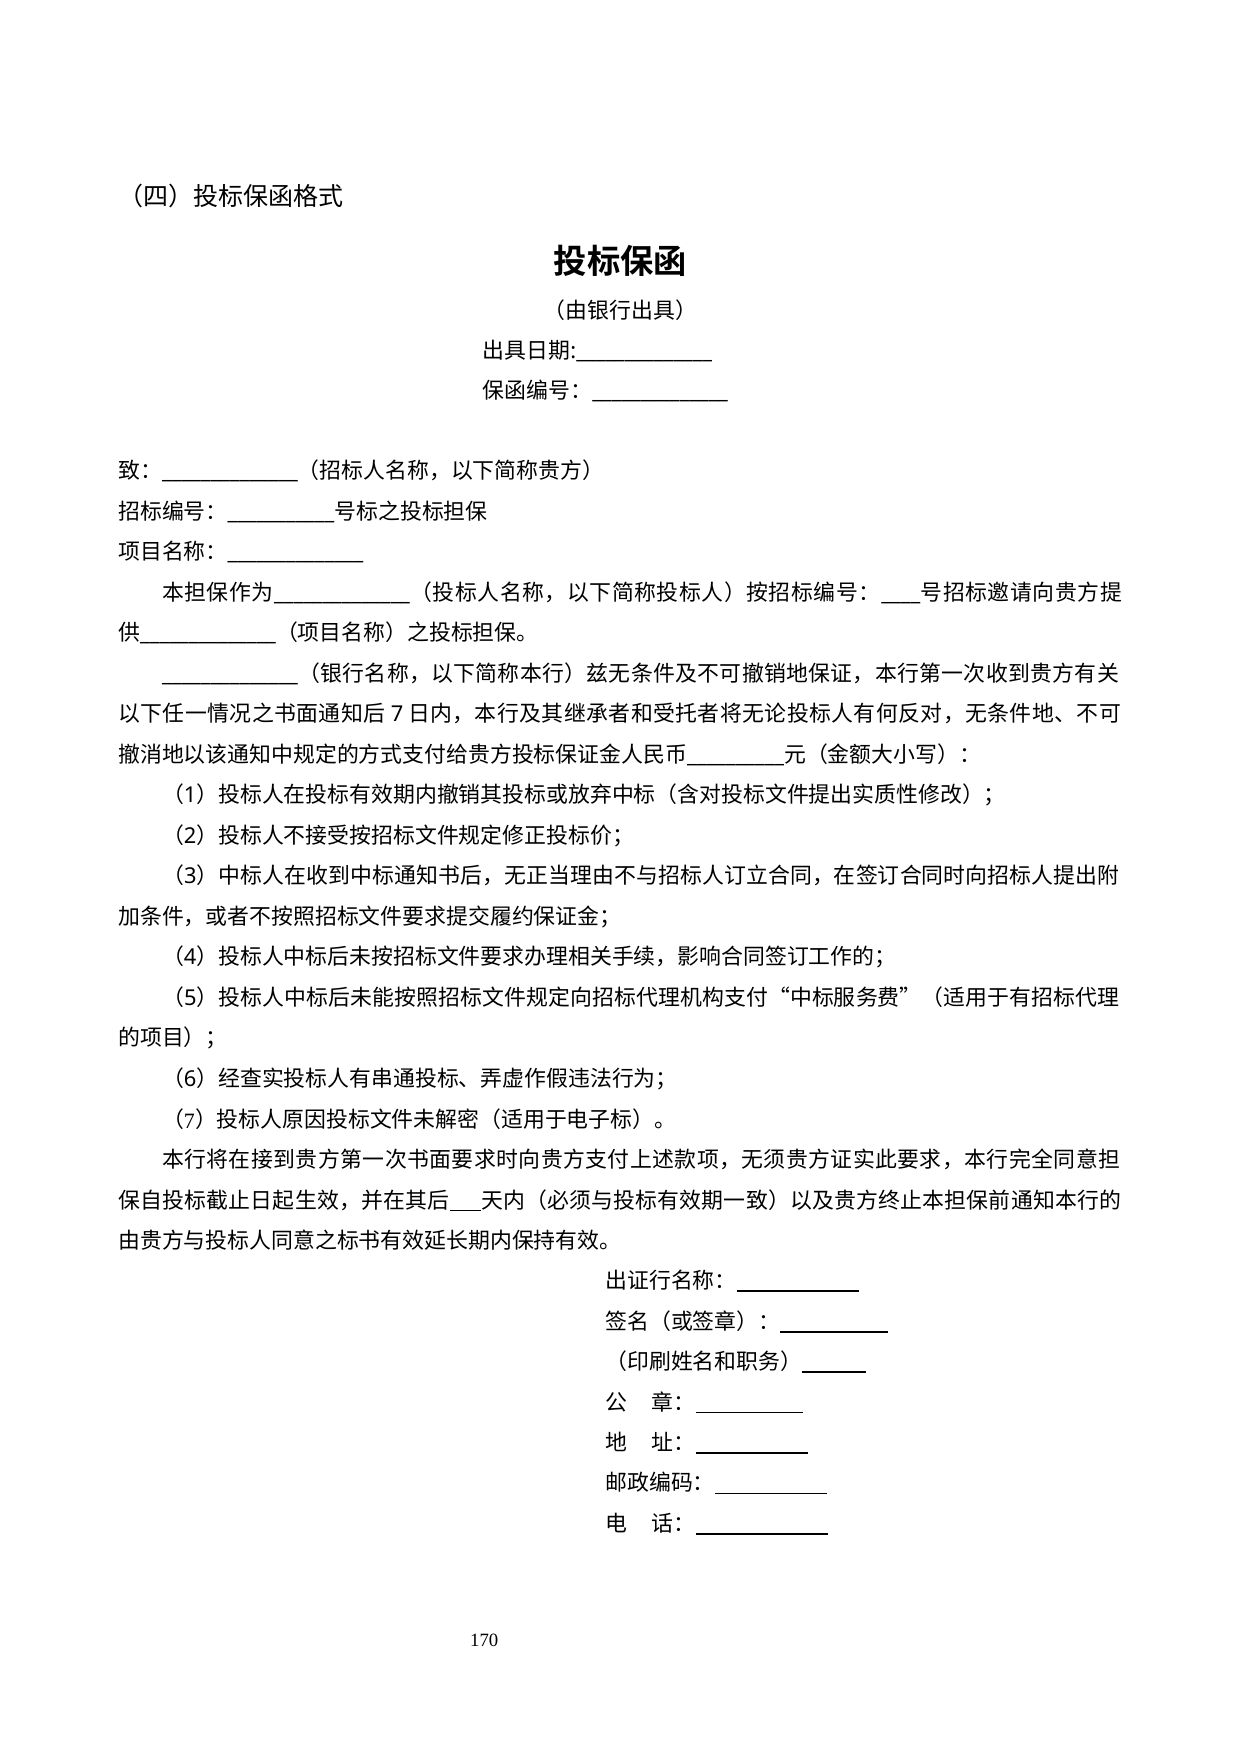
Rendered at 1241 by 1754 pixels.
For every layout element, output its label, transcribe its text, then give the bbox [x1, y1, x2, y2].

text 邮政编码： [118, 1465, 1122, 1497]
text （6）经查实投标人有串通投标、弄虚作假违法行为； [118, 1060, 1122, 1093]
text 公 章： [118, 1384, 1122, 1417]
text （四）投标保函格式 [118, 162, 1122, 227]
text 地 址： [118, 1424, 1122, 1457]
text 投标保函 [118, 227, 1122, 292]
text （3）中标人在收到中标通知书后，无正当理由不与招标人订立合同，在签订合同时向招标人提出附加条件，或者不按照招标文件要求提交履约保证金； [118, 858, 1122, 931]
text （1）投标人在投标有效期内撤销其投标或放弃中标（含对投标文件提出实质性修改）； [118, 777, 1122, 809]
text （7）投标人原因投标文件未解密（适用于电子标）。 [118, 1101, 1122, 1133]
text （印刷姓名和职务） [118, 1344, 1122, 1376]
text 本担保作为______________（投标人名称，以下简称投标人）按招标编号：____号招标邀请向贵方提供______________（项目名称）之投标担保。 [118, 574, 1122, 647]
text 本行将在接到贵方第一次书面要求时向贵方支付上述款项，无须贵方证实此要求，本行完全同意担保自投标截止日起生效，并在其后 天内（必须与投标有效期一致）以及贵方终止本担保前通知本行的由贵方与投标人同意之标书有效延长期内保持有效。 [118, 1141, 1122, 1255]
text 项目名称：______________ [118, 534, 1122, 566]
text ______________（银行名称，以下简称本行）兹无条件及不可撤销地保证，本行第一次收到贵方有关以下任一情况之书面通知后7日内，本行及其继承者和受托者将无论投标人有何反对，无条件地、不可撤消地以该通知中规定的方式支付给贵方投标保证金人民币__________元（金额大小写）： [118, 655, 1122, 769]
text 出具日期:______________ [118, 332, 1122, 365]
text 电 话： [118, 1505, 1122, 1538]
text （5）投标人中标后未能按照招标文件规定向招标代理机构支付“中标服务费”（适用于有招标代理的项目）； [118, 979, 1122, 1052]
text 保函编号：______________ [118, 373, 1122, 405]
text 致：______________（招标人名称，以下简称贵方） [118, 453, 1122, 486]
text 出证行名称： [118, 1263, 1122, 1295]
text 签名（或签章）： [118, 1303, 1122, 1336]
text 招标编号：___________号标之投标担保 [118, 493, 1122, 526]
text （4）投标人中标后未按招标文件要求办理相关手续，影响合同签订工作的； [118, 939, 1122, 971]
text （2）投标人不接受按招标文件规定修正投标价； [118, 817, 1122, 850]
text （由银行出具） [118, 292, 1122, 324]
